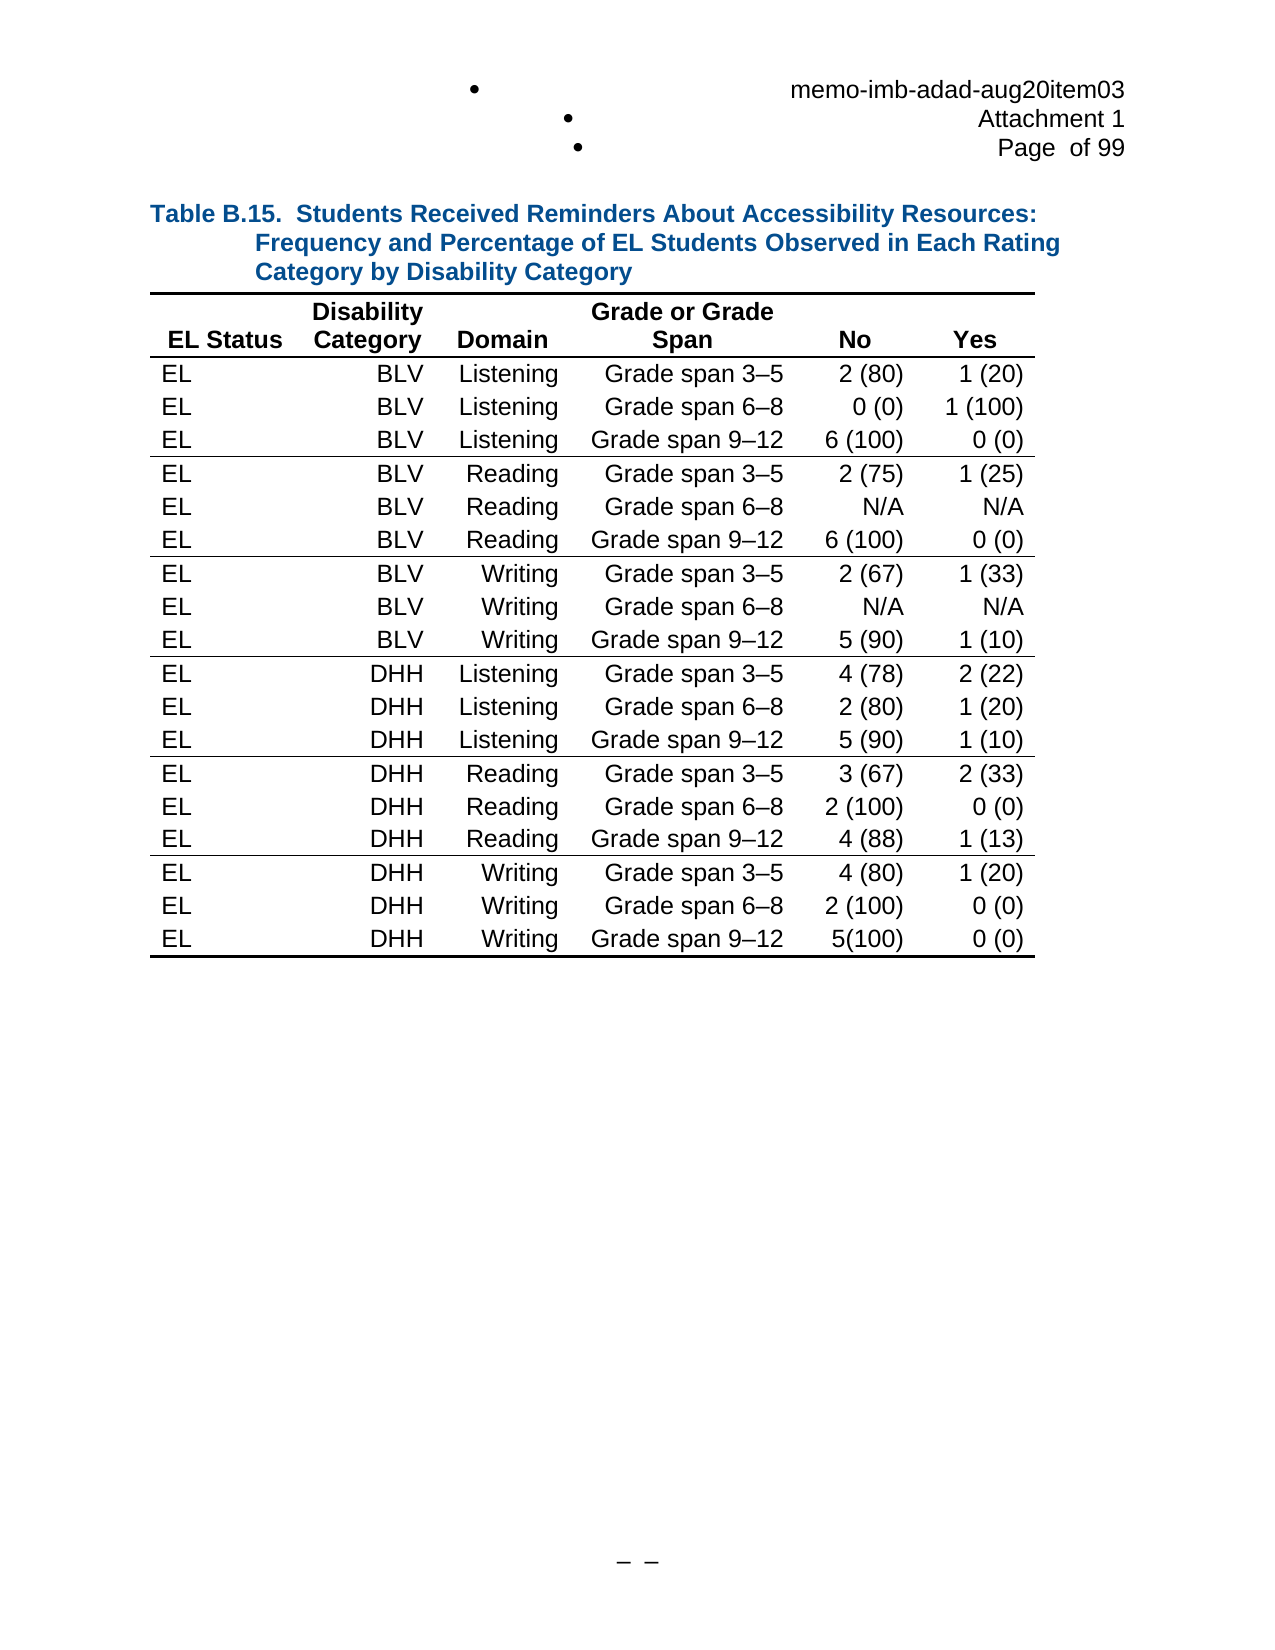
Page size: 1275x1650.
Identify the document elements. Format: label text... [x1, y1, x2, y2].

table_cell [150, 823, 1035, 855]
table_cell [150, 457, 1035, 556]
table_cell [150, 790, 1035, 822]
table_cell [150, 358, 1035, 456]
text Table B.15. Students Received Reminders About Accessibility Resources: Frequency and Percentage of EL Students Observed in Each Rating Category by Disability Category [150, 199, 1125, 285]
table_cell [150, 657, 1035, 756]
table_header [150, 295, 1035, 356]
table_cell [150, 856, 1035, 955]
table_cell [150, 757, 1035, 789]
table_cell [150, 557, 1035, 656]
